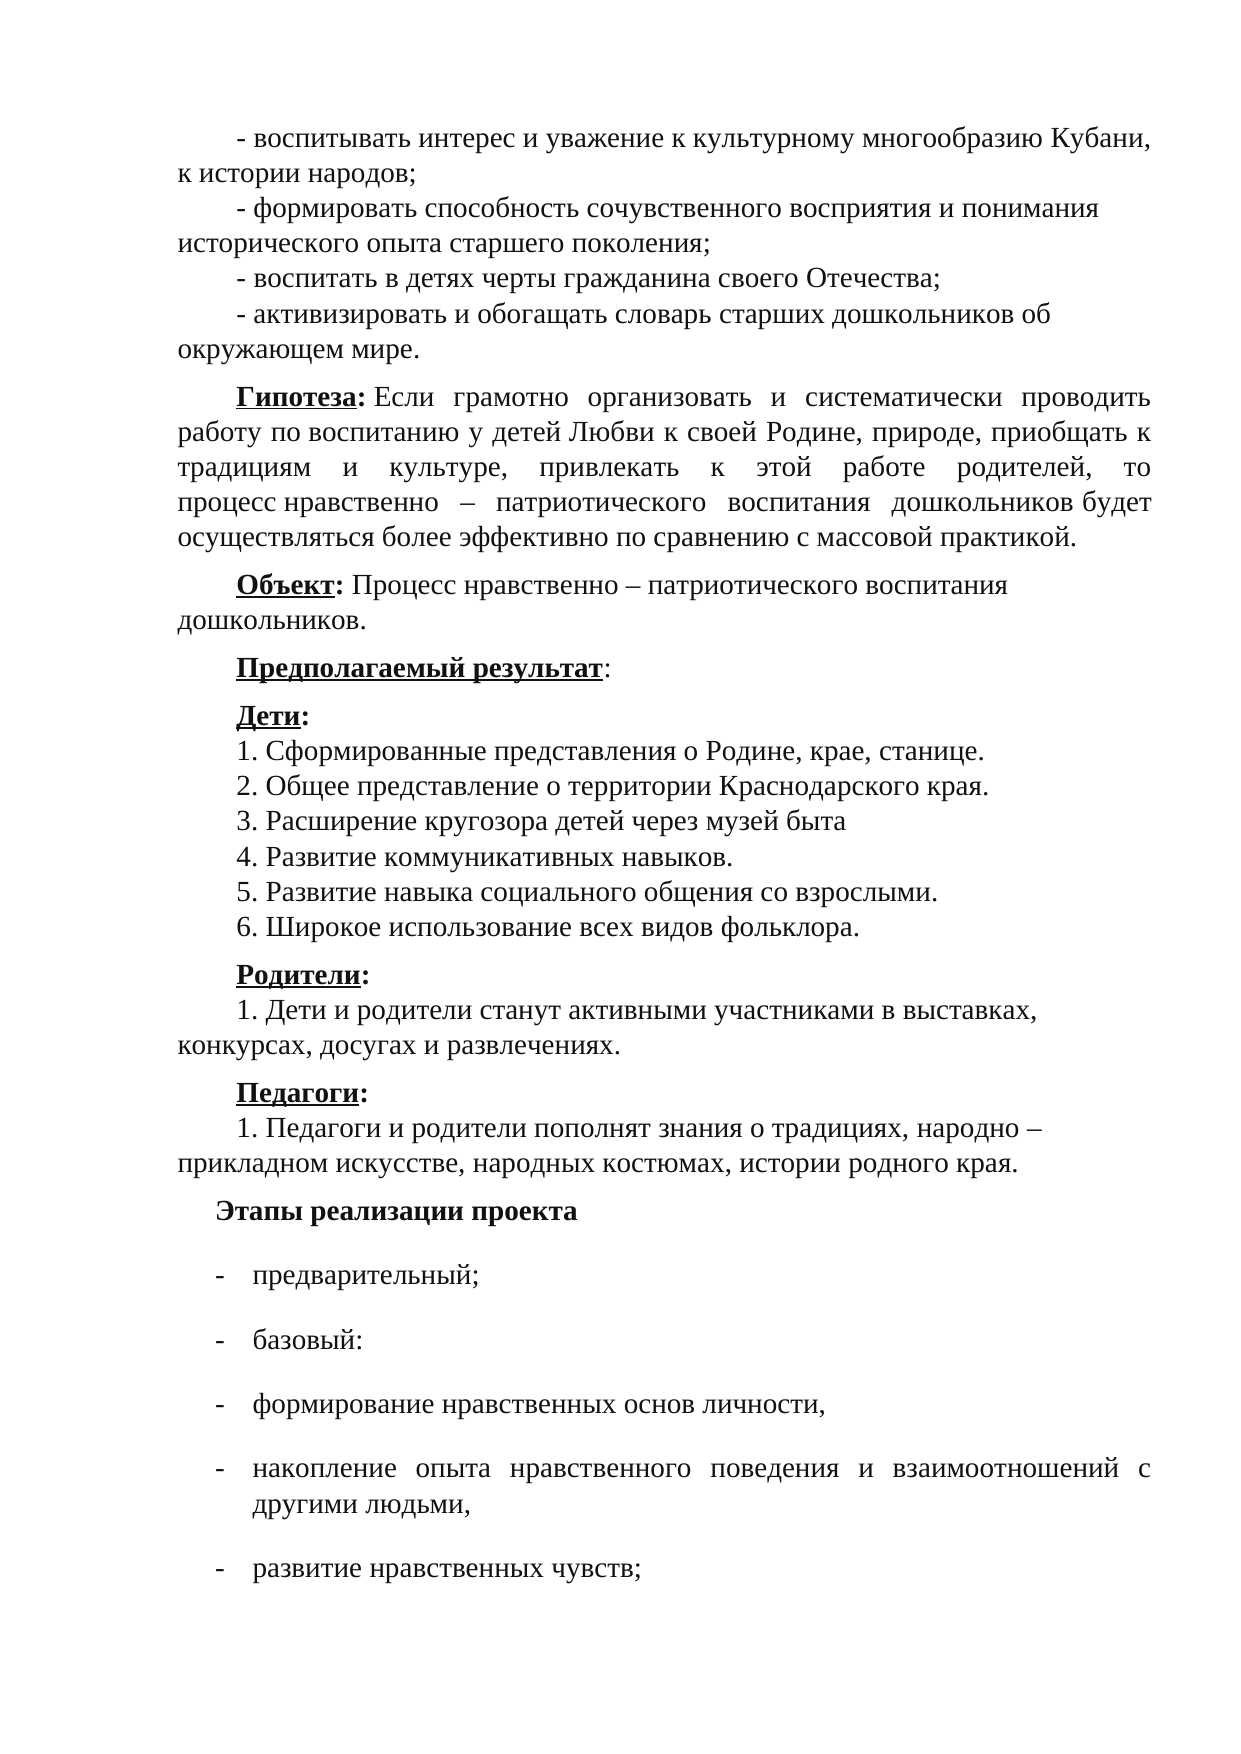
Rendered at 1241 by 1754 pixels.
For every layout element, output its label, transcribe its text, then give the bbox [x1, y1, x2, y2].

list базовый: [215, 1320, 1152, 1355]
text Предполагаемый результат: [177, 648, 1152, 684]
text - активизировать и обогащать словарь старших дошкольников об окружающем мире. [177, 294, 1152, 364]
text 6. Широкое использование всех видов фольклора. [177, 907, 1152, 943]
text 2. Общее представление о территории Краснодарского края. [177, 767, 1152, 802]
list развитие нравственных чувств; [215, 1548, 1152, 1584]
list предварительный; [215, 1256, 1152, 1291]
text Этапы реализации проекта [177, 1191, 1152, 1227]
text Педагоги: [177, 1073, 1152, 1108]
text - воспитать в детях черты гражданина своего Отечества; [177, 259, 1152, 294]
list формирование нравственных основ личности, [215, 1384, 1152, 1420]
text - формировать способность сочувственного восприятия и понимания исторического опыта старшего поколения; [177, 188, 1152, 259]
text Родители: [177, 955, 1152, 990]
text 1. Дети и родители станут активными участниками в выставках, конкурсах, досугах и развлечениях. [177, 990, 1152, 1061]
text Объект: Процесс нравственно – патриотического воспитания дошкольников. [177, 566, 1152, 636]
text Гипотеза: Если грамотно организовать и систематически проводить работу по воспитанию у детей Любви к своей Родине, природе, приобщать к традициям и культуре, привлекать к этой работе родителей, то процесс нравственно – патриотического воспитания дошкольников будет осуществляться более эффективно по сравнению с массовой практикой. [177, 377, 1152, 553]
text 3. Расширение кругозора детей через музей быта [177, 802, 1152, 837]
text 4. Развитие коммуникативных навыков. [177, 837, 1152, 872]
list накопление опыта нравственного поведения и взаимоотношений с другими людьми, [215, 1449, 1152, 1519]
text 1. Педагоги и родители пополнят знания о традициях, народно – прикладном искусстве, народных костюмах, истории родного края. [177, 1108, 1152, 1179]
text Дети: [177, 696, 1152, 731]
text - воспитывать интерес и уважение к культурному многообразию Кубани, к истории народов; [177, 118, 1152, 188]
text 1. Сформированные представления о Родине, крае, станице. [177, 731, 1152, 767]
text 5. Развитие навыка социального общения со взрослыми. [177, 872, 1152, 907]
